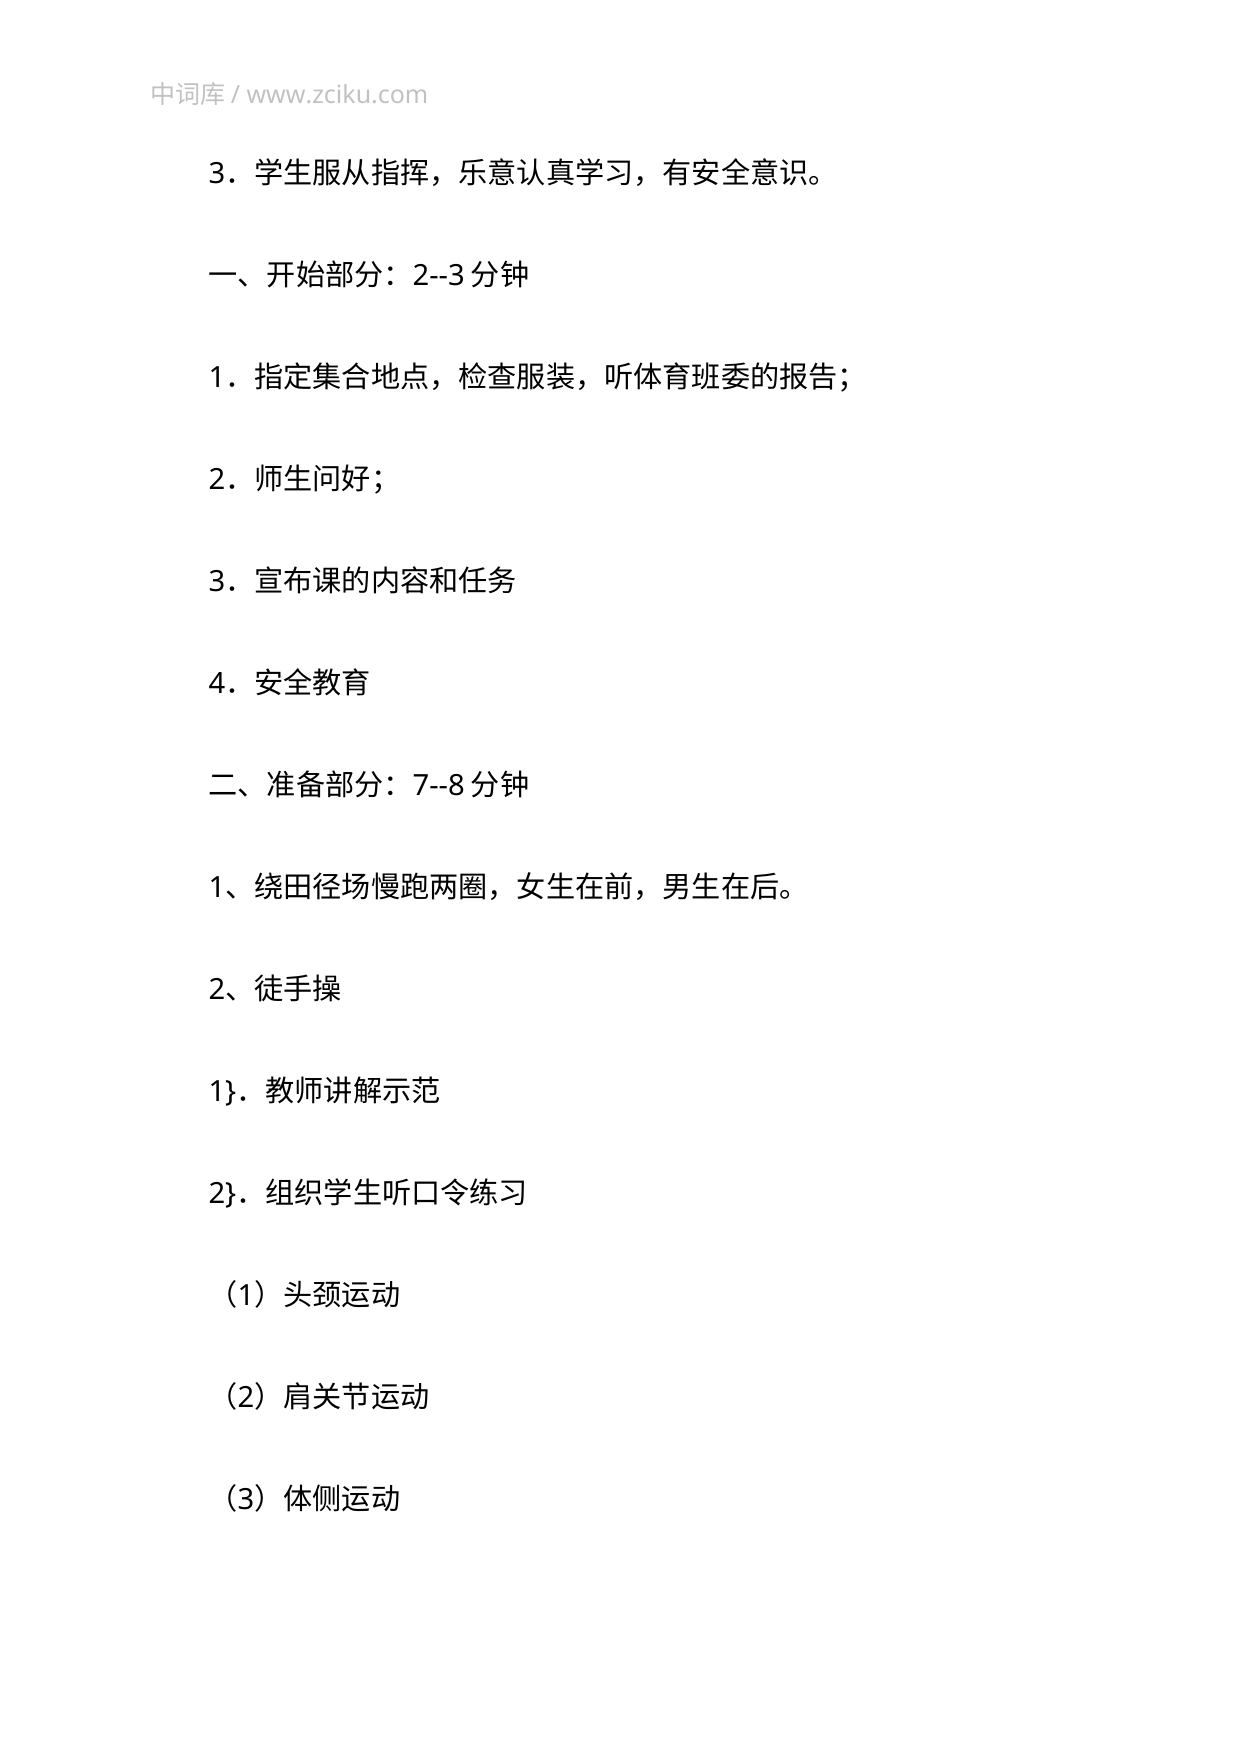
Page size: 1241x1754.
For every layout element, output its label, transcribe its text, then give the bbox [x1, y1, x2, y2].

text （3）体侧运动 [150, 1476, 1090, 1518]
text 一、开始部分：2--3分钟 [150, 252, 1090, 294]
text 4．安全教育 [150, 660, 1090, 702]
text （2）肩关节运动 [150, 1374, 1090, 1416]
text （1）头颈运动 [150, 1272, 1090, 1314]
text 3．宣布课的内容和任务 [150, 558, 1090, 600]
text 2、徒手操 [150, 966, 1090, 1008]
text 1．指定集合地点，检查服装，听体育班委的报告； [150, 354, 1090, 396]
text 2}．组织学生听口令练习 [150, 1170, 1090, 1212]
text 1}．教师讲解示范 [150, 1068, 1090, 1110]
text 2．师生问好； [150, 456, 1090, 498]
text 二、准备部分：7--8分钟 [150, 762, 1090, 804]
text 3．学生服从指挥，乐意认真学习，有安全意识。 [150, 150, 1090, 192]
text 1、绕田径场慢跑两圈，女生在前，男生在后。 [150, 864, 1090, 906]
